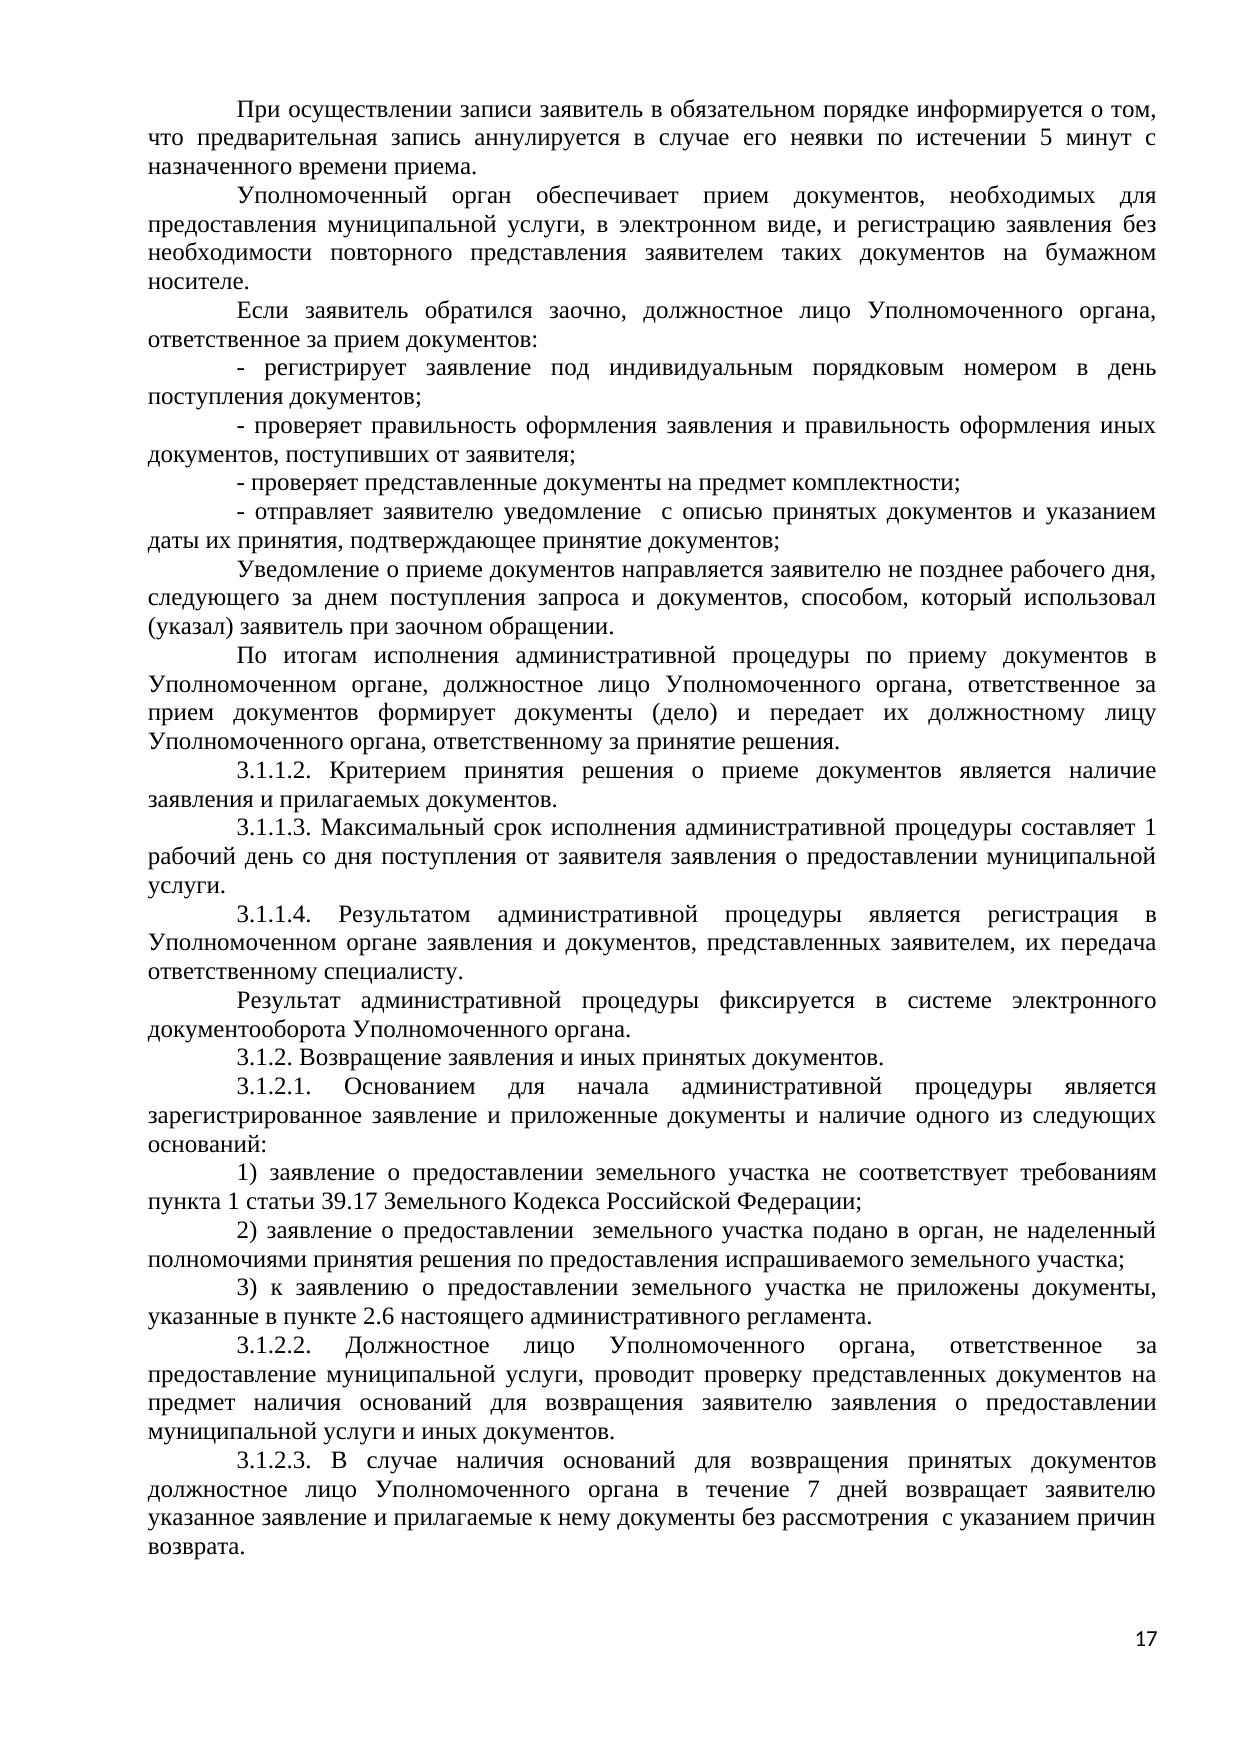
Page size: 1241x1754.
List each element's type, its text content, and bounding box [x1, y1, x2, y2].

text 3.1.1.3. Максимальный срок исполнения административной процедуры составляет 1 рабочий день со дня поступления от заявителя заявления о предоставлении муниципальной услуги. [148, 812, 1157, 899]
text - проверяет представленные документы на предмет комплектности; [148, 467, 1157, 496]
text 3.1.2.3. В случае наличия оснований для возвращения принятых документов должностное лицо Уполномоченного органа в течение 7 дней возвращает заявителю указанное заявление и прилагаемые к нему документы без рассмотрения с указанием причин возврата. [148, 1445, 1157, 1560]
text 1) заявление о предоставлении земельного участка не соответствует требованиям пункта 1 статьи 39.17 Земельного Кодекса Российской Федерации; [148, 1157, 1157, 1215]
text 3.1.2. Возвращение заявления и иных принятых документов. [148, 1042, 1157, 1071]
text При осуществлении записи заявитель в обязательном порядке информируется о том, что предварительная запись аннулируется в случае его неявки по истечении 5 минут с назначенного времени приема. [148, 94, 1157, 180]
text 3.1.2.1. Основанием для начала административной процедуры является зарегистрированное заявление и приложенные документы и наличие одного из следующих оснований: [148, 1071, 1157, 1157]
text По итогам исполнения административной процедуры по приему документов в Уполномоченном органе, должностное лицо Уполномоченного органа, ответственное за прием документов формирует документы (дело) и передает их должностному лицу Уполномоченного органа, ответственному за принятие решения. [148, 640, 1157, 755]
text Уведомление о приеме документов направляется заявителю не позднее рабочего дня, следующего за днем поступления запроса и документов, способом, который использовал (указал) заявитель при заочном обращении. [148, 554, 1157, 640]
text 3.1.1.2. Критерием принятия решения о приеме документов является наличие заявления и прилагаемых документов. [148, 755, 1157, 812]
text Если заявитель обратился заочно, должностное лицо Уполномоченного органа, ответственное за прием документов: [148, 295, 1157, 352]
text - отправляет заявителю уведомление с описью принятых документов и указанием даты их принятия, подтверждающее принятие документов; [148, 496, 1157, 554]
text - проверяет правильность оформления заявления и правильность оформления иных документов, поступивших от заявителя; [148, 410, 1157, 467]
text 3.1.2.2. Должностное лицо Уполномоченного органа, ответственное за предоставление муниципальной услуги, проводит проверку представленных документов на предмет наличия оснований для возвращения заявителю заявления о предоставлении муниципальной услуги и иных документов. [148, 1330, 1157, 1445]
text 3.1.1.4. Результатом административной процедуры является регистрация в Уполномоченном органе заявления и документов, представленных заявителем, их передача ответственному специалисту. [148, 899, 1157, 985]
text - регистрирует заявление под индивидуальным порядковым номером в день поступления документов; [148, 352, 1157, 410]
text Уполномоченный орган обеспечивает прием документов, необходимых для предоставления муниципальной услуги, в электронном виде, и регистрацию заявления без необходимости повторного представления заявителем таких документов на бумажном носителе. [148, 180, 1157, 295]
text Результат административной процедуры фиксируется в системе электронного документооборота Уполномоченного органа. [148, 985, 1157, 1042]
text 3) к заявлению о предоставлении земельного участка не приложены документы, указанные в пункте 2.6 настоящего административного регламента. [148, 1272, 1157, 1330]
text 2) заявление о предоставлении земельного участка подано в орган, не наделенный полномочиями принятия решения по предоставления испрашиваемого земельного участка; [148, 1215, 1157, 1272]
